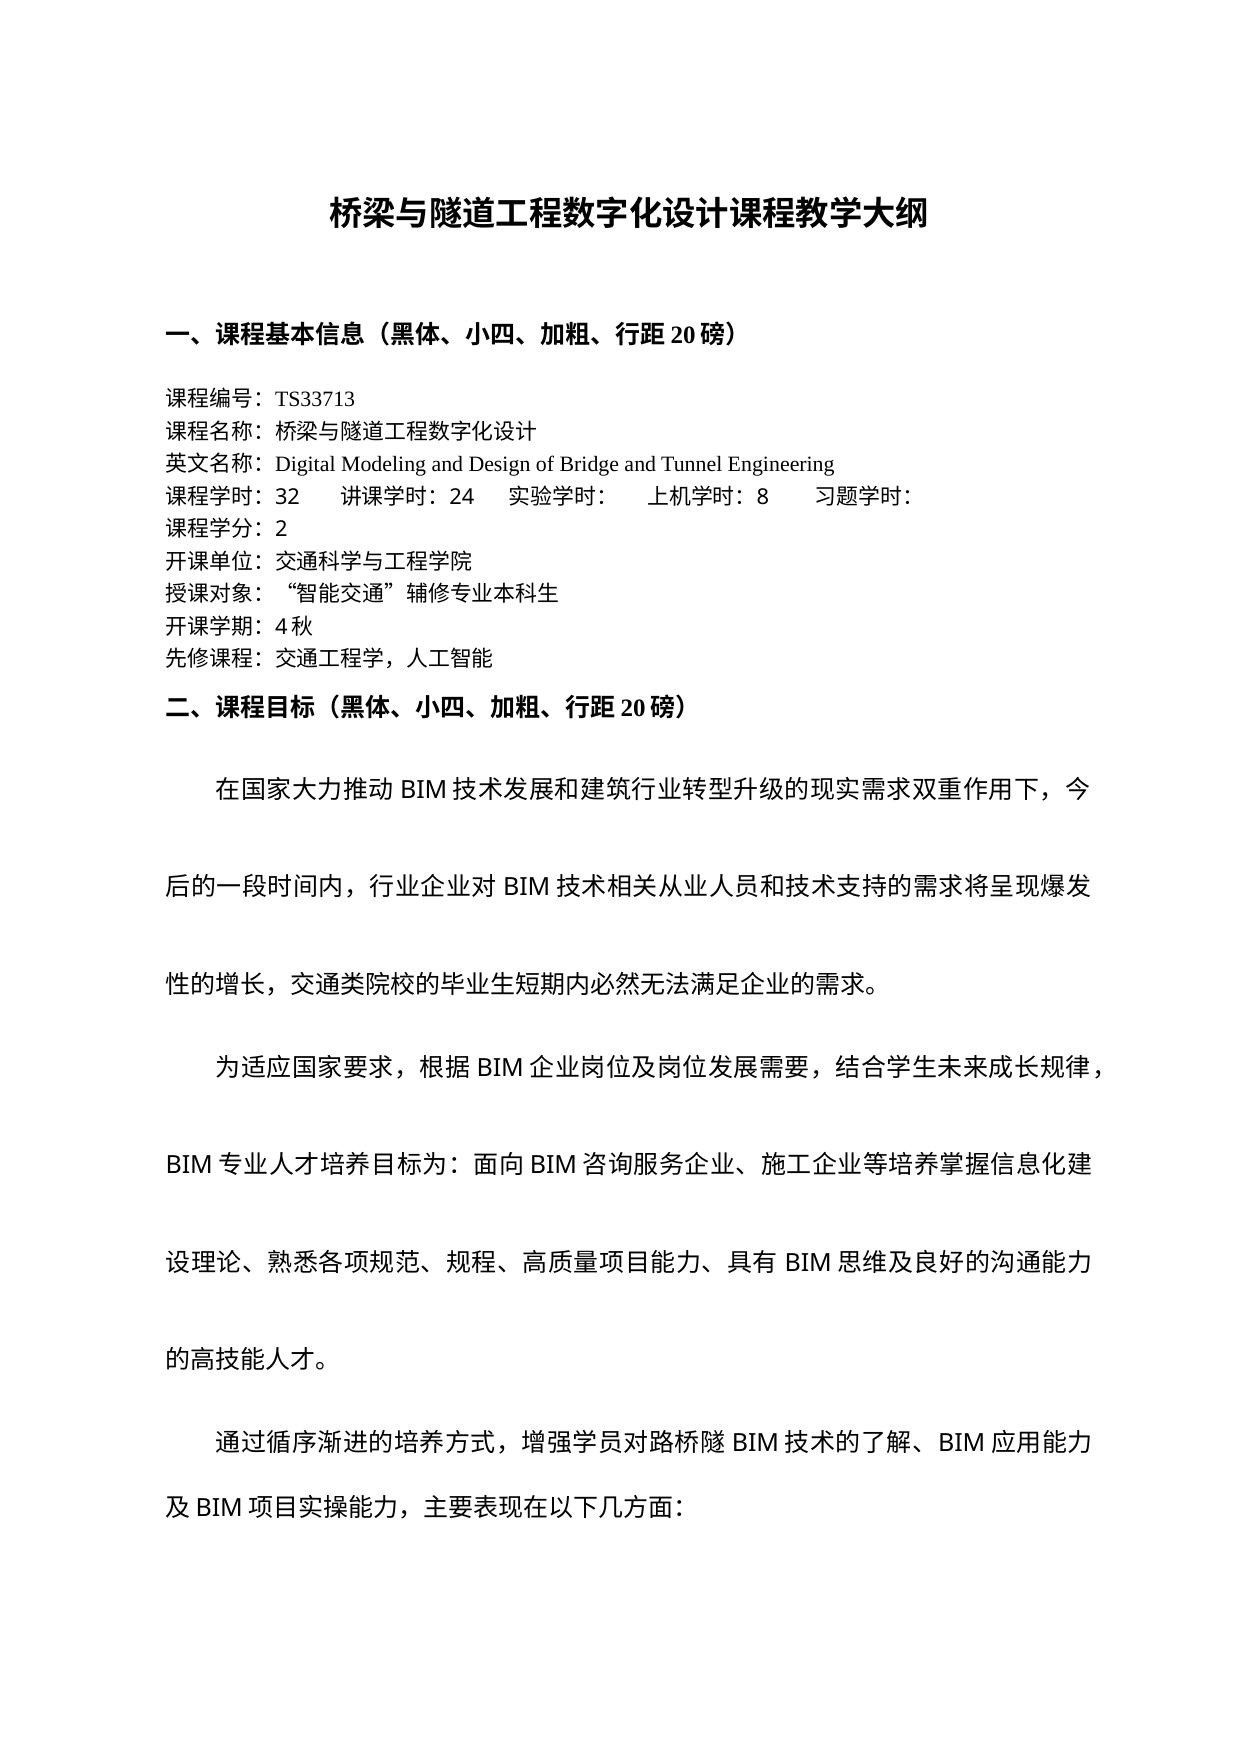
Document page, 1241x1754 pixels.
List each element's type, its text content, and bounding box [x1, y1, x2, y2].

text 二、课程目标（黑体、小四、加粗、行距20磅） [165, 673, 1092, 738]
text 为适应国家要求，根据BIM企业岗位及岗位发展需要，结合学生未来成长规律，BIM专业人才培养目标为：面向BIM咨询服务企业、施工企业等培养掌握信息化建设理论、熟悉各项规范、规程、高质量项目能力、具有BIM思维及良好的沟通能力的高技能人才。 [165, 1033, 1092, 1390]
text 课程学分：2 [165, 511, 1092, 543]
text 英文名称：Digital Modeling and Design of Bridge and Tunnel Engineering [165, 446, 1092, 478]
text 通过循序渐进的培养方式，增强学员对路桥隧BIM技术的了解、BIM应用能力及BIM项目实操能力，主要表现在以下几方面： [165, 1408, 1092, 1538]
text 一、课程基本信息（黑体、小四、加粗、行距20磅） [165, 300, 1092, 365]
text 课程编号：TS33713 [165, 381, 1092, 413]
text 开课学期：4秋 [165, 608, 1092, 641]
text 课程学时：32 讲课学时：24 实验学时： 上机学时：8 习题学时： [165, 478, 1092, 511]
text 授课对象：“智能交通”辅修专业本科生 [165, 576, 1092, 608]
text 在国家大力推动BIM技术发展和建筑行业转型升级的现实需求双重作用下，今后的一段时间内，行业企业对BIM技术相关从业人员和技术支持的需求将呈现爆发性的增长，交通类院校的毕业生短期内必然无法满足企业的需求。 [165, 755, 1092, 1015]
text 桥梁与隧道工程数字化设计课程教学大纲 [165, 178, 1092, 243]
text 开课单位：交通科学与工程学院 [165, 543, 1092, 576]
text 先修课程：交通工程学，人工智能 [165, 641, 1092, 673]
text 课程名称：桥梁与隧道工程数字化设计 [165, 413, 1092, 446]
